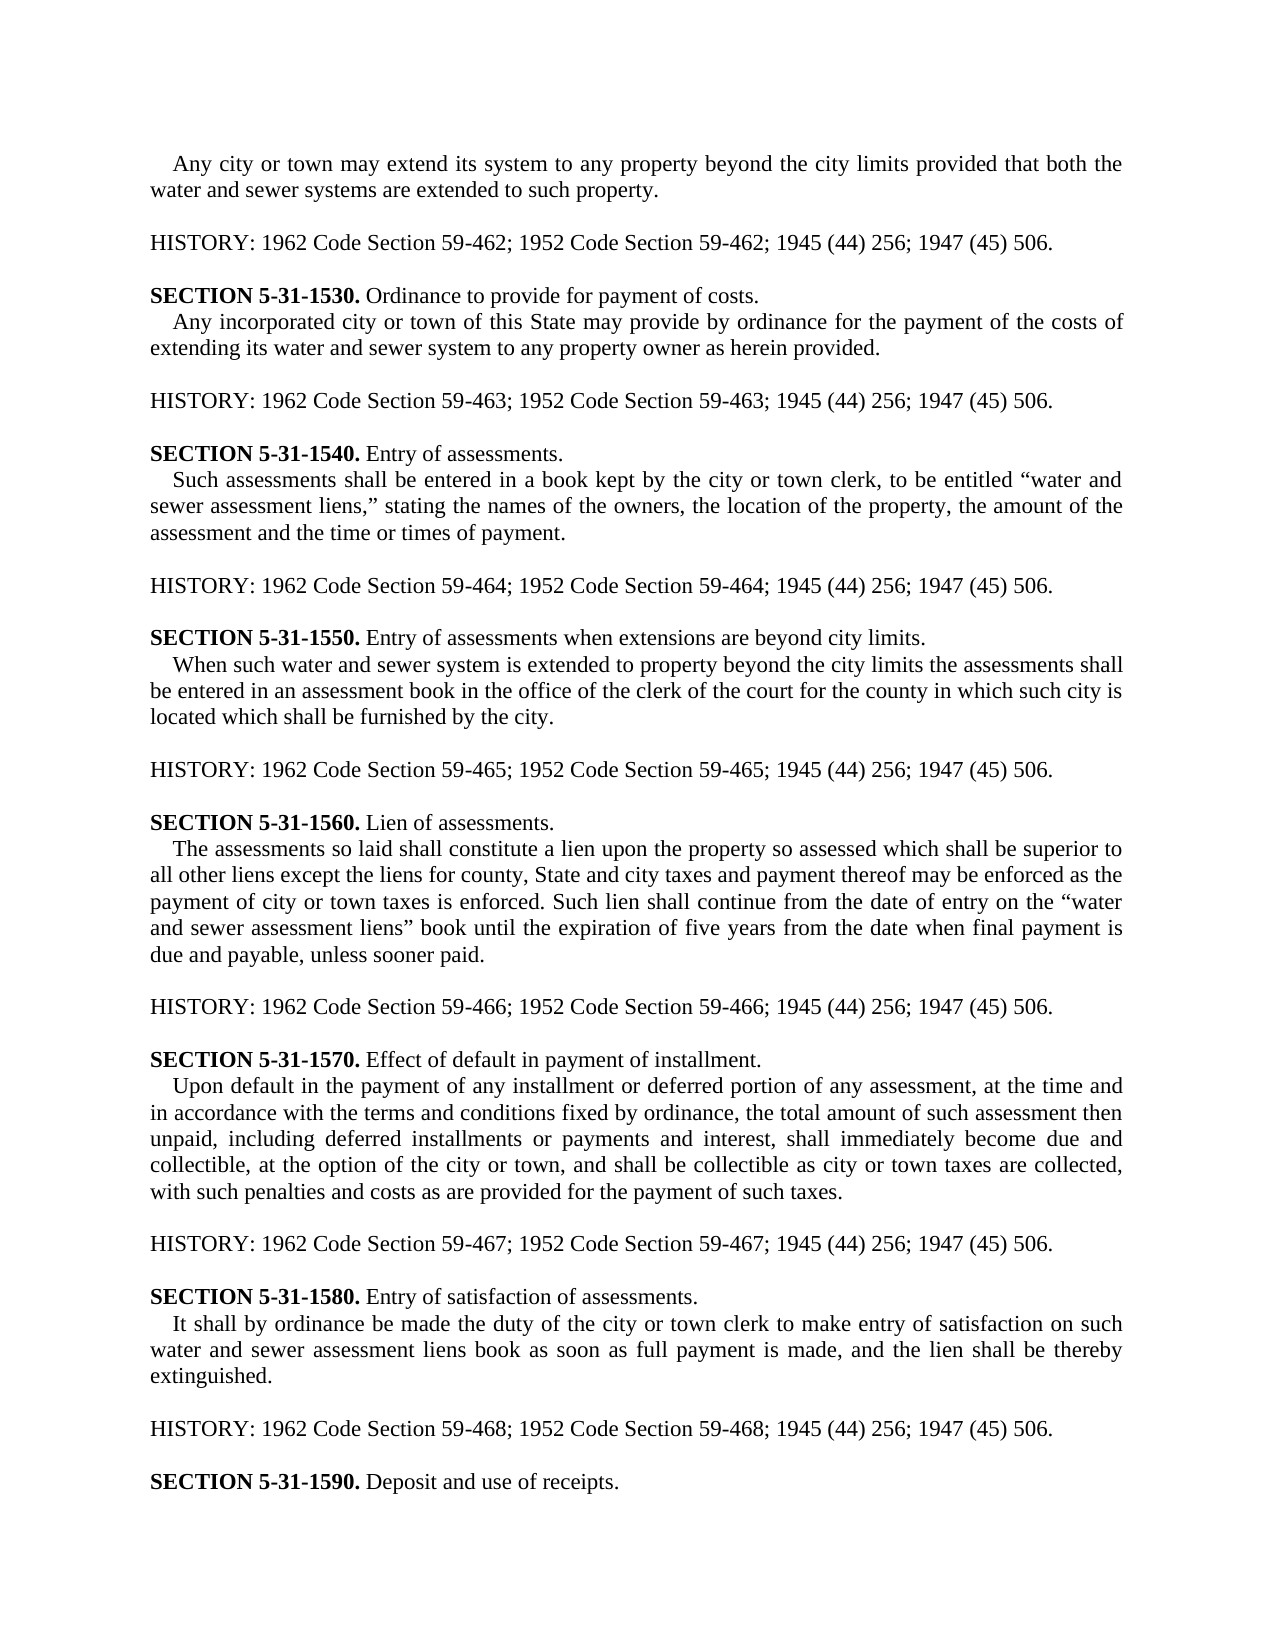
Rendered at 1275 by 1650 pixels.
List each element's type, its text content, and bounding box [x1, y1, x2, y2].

text The assessments so laid shall constitute a lien upon the property so assessed which shall be superior to all other liens except the liens for county, State and city taxes and payment thereof may be enforced as the payment of city or town taxes is enforced. Such lien shall continue from the date of entry on the “water and sewer assessment liens” book until the expiration of five years from the date when final payment is due and payable, unless sooner paid. [150, 835, 1125, 967]
text HISTORY: 1962 Code Section 59-462; 1952 Code Section 59-462; 1945 (44) 256; 1947 (45) 506. [150, 229, 1125, 255]
text HISTORY: 1962 Code Section 59-468; 1952 Code Section 59-468; 1945 (44) 256; 1947 (45) 506. [150, 1415, 1125, 1441]
text SECTION 5-31-1590. Deposit and use of receipts. [150, 1468, 1125, 1494]
text When such water and sewer system is extended to property beyond the city limits the assessments shall be entered in an assessment book in the office of the clerk of the court for the county in which such city is located which shall be furnished by the city. [150, 651, 1125, 730]
text SECTION 5-31-1530. Ordinance to provide for payment of costs. [150, 282, 1125, 308]
text HISTORY: 1962 Code Section 59-466; 1952 Code Section 59-466; 1945 (44) 256; 1947 (45) 506. [150, 993, 1125, 1020]
text HISTORY: 1962 Code Section 59-463; 1952 Code Section 59-463; 1945 (44) 256; 1947 (45) 506. [150, 387, 1125, 413]
text Any city or town may extend its system to any property beyond the city limits provided that both the water and sewer systems are extended to such property. [150, 150, 1125, 203]
text HISTORY: 1962 Code Section 59-464; 1952 Code Section 59-464; 1945 (44) 256; 1947 (45) 506. [150, 572, 1125, 598]
text SECTION 5-31-1570. Effect of default in payment of installment. [150, 1046, 1125, 1072]
text HISTORY: 1962 Code Section 59-467; 1952 Code Section 59-467; 1945 (44) 256; 1947 (45) 506. [150, 1231, 1125, 1257]
text SECTION 5-31-1550. Entry of assessments when extensions are beyond city limits. [150, 624, 1125, 651]
text SECTION 5-31-1560. Lien of assessments. [150, 809, 1125, 835]
text Upon default in the payment of any installment or deferred portion of any assessment, at the time and in accordance with the terms and conditions fixed by ordinance, the total amount of such assessment then unpaid, including deferred installments or payments and interest, shall immediately become due and collectible, at the option of the city or town, and shall be collectible as city or town taxes are collected, with such penalties and costs as are provided for the payment of such taxes. [150, 1072, 1125, 1204]
text SECTION 5-31-1540. Entry of assessments. [150, 440, 1125, 466]
text It shall by ordinance be made the duty of the city or town clerk to make entry of satisfaction on such water and sewer assessment liens book as soon as full payment is made, and the lien shall be thereby extinguished. [150, 1309, 1125, 1389]
text SECTION 5-31-1580. Entry of satisfaction of assessments. [150, 1283, 1125, 1309]
text Any incorporated city or town of this State may provide by ordinance for the payment of the costs of extending its water and sewer system to any property owner as herein provided. [150, 308, 1125, 361]
text Such assessments shall be entered in a book kept by the city or town clerk, to be entitled “water and sewer assessment liens,” stating the names of the owners, the location of the property, the amount of the assessment and the time or times of payment. [150, 466, 1125, 545]
text HISTORY: 1962 Code Section 59-465; 1952 Code Section 59-465; 1945 (44) 256; 1947 (45) 506. [150, 756, 1125, 782]
